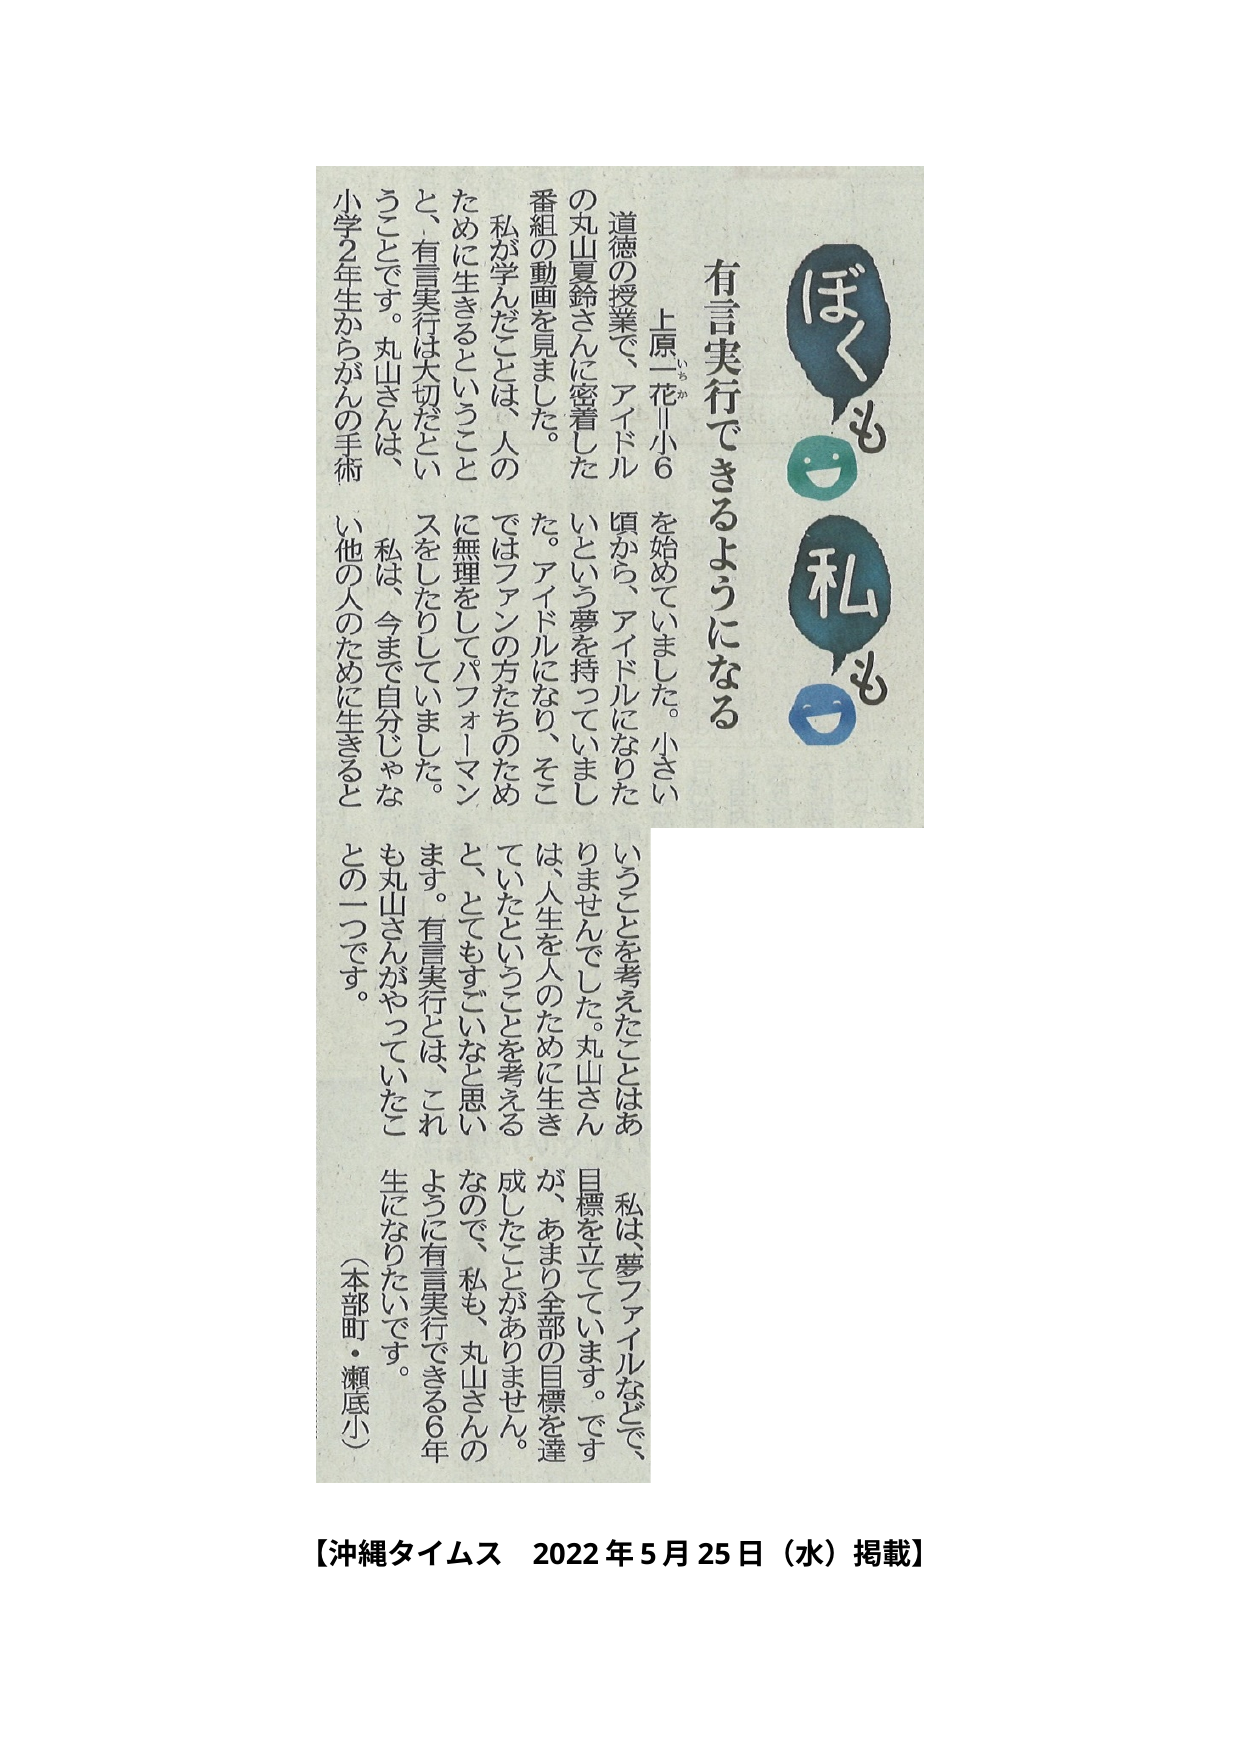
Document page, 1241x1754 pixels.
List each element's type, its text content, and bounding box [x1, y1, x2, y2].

text 【沖縄タイムス 2022年5月25日（水）掲載】 [89, 1514, 1152, 1589]
picture [316, 166, 924, 1483]
